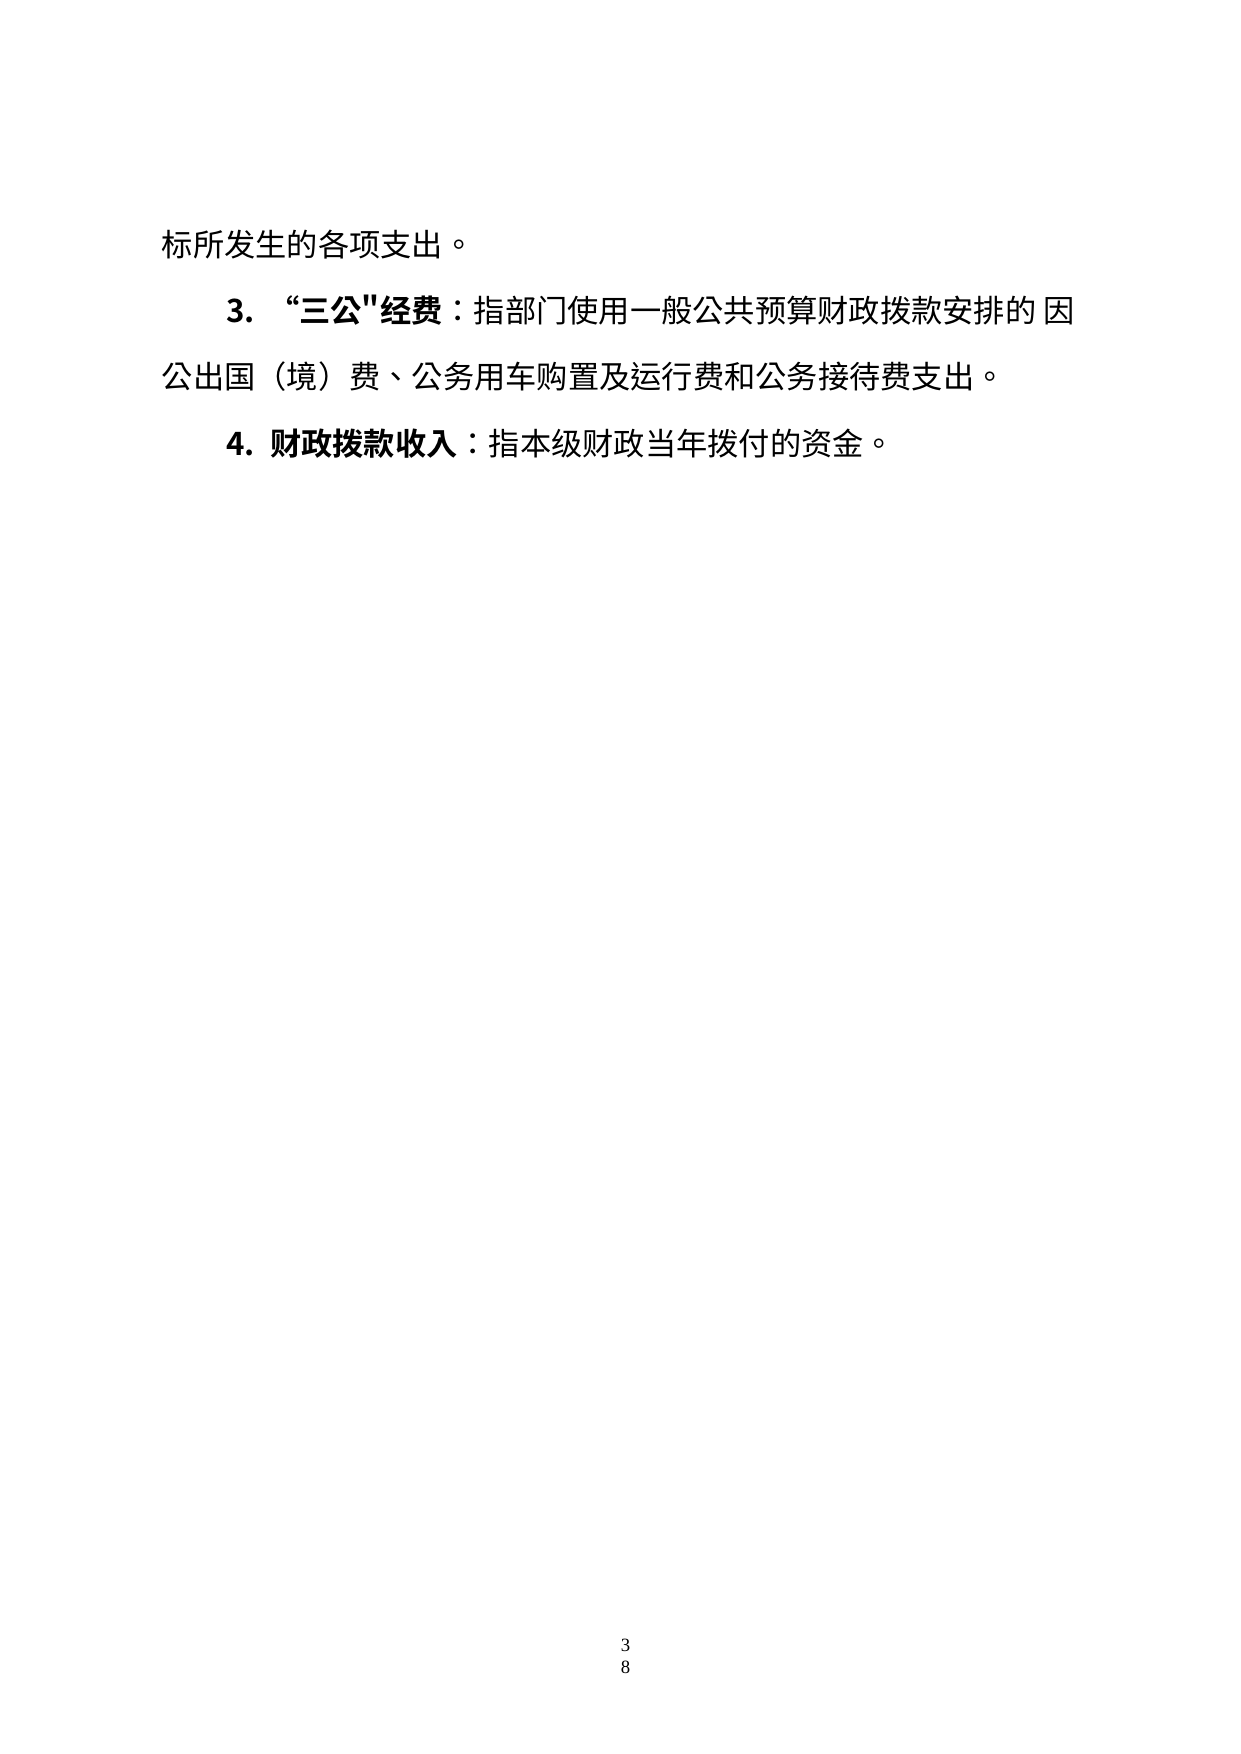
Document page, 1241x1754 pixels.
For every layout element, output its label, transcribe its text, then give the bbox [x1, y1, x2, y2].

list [162, 203, 1098, 270]
list 财政拨款收入：指本级财政当年拨付的资金。 [162, 402, 1098, 468]
list “三公"经费：指部门使用一般公共预算财政拨款安排的 因公出国（境）费、公务用车购置及运行费和公务接待费支出。 [162, 270, 1098, 402]
